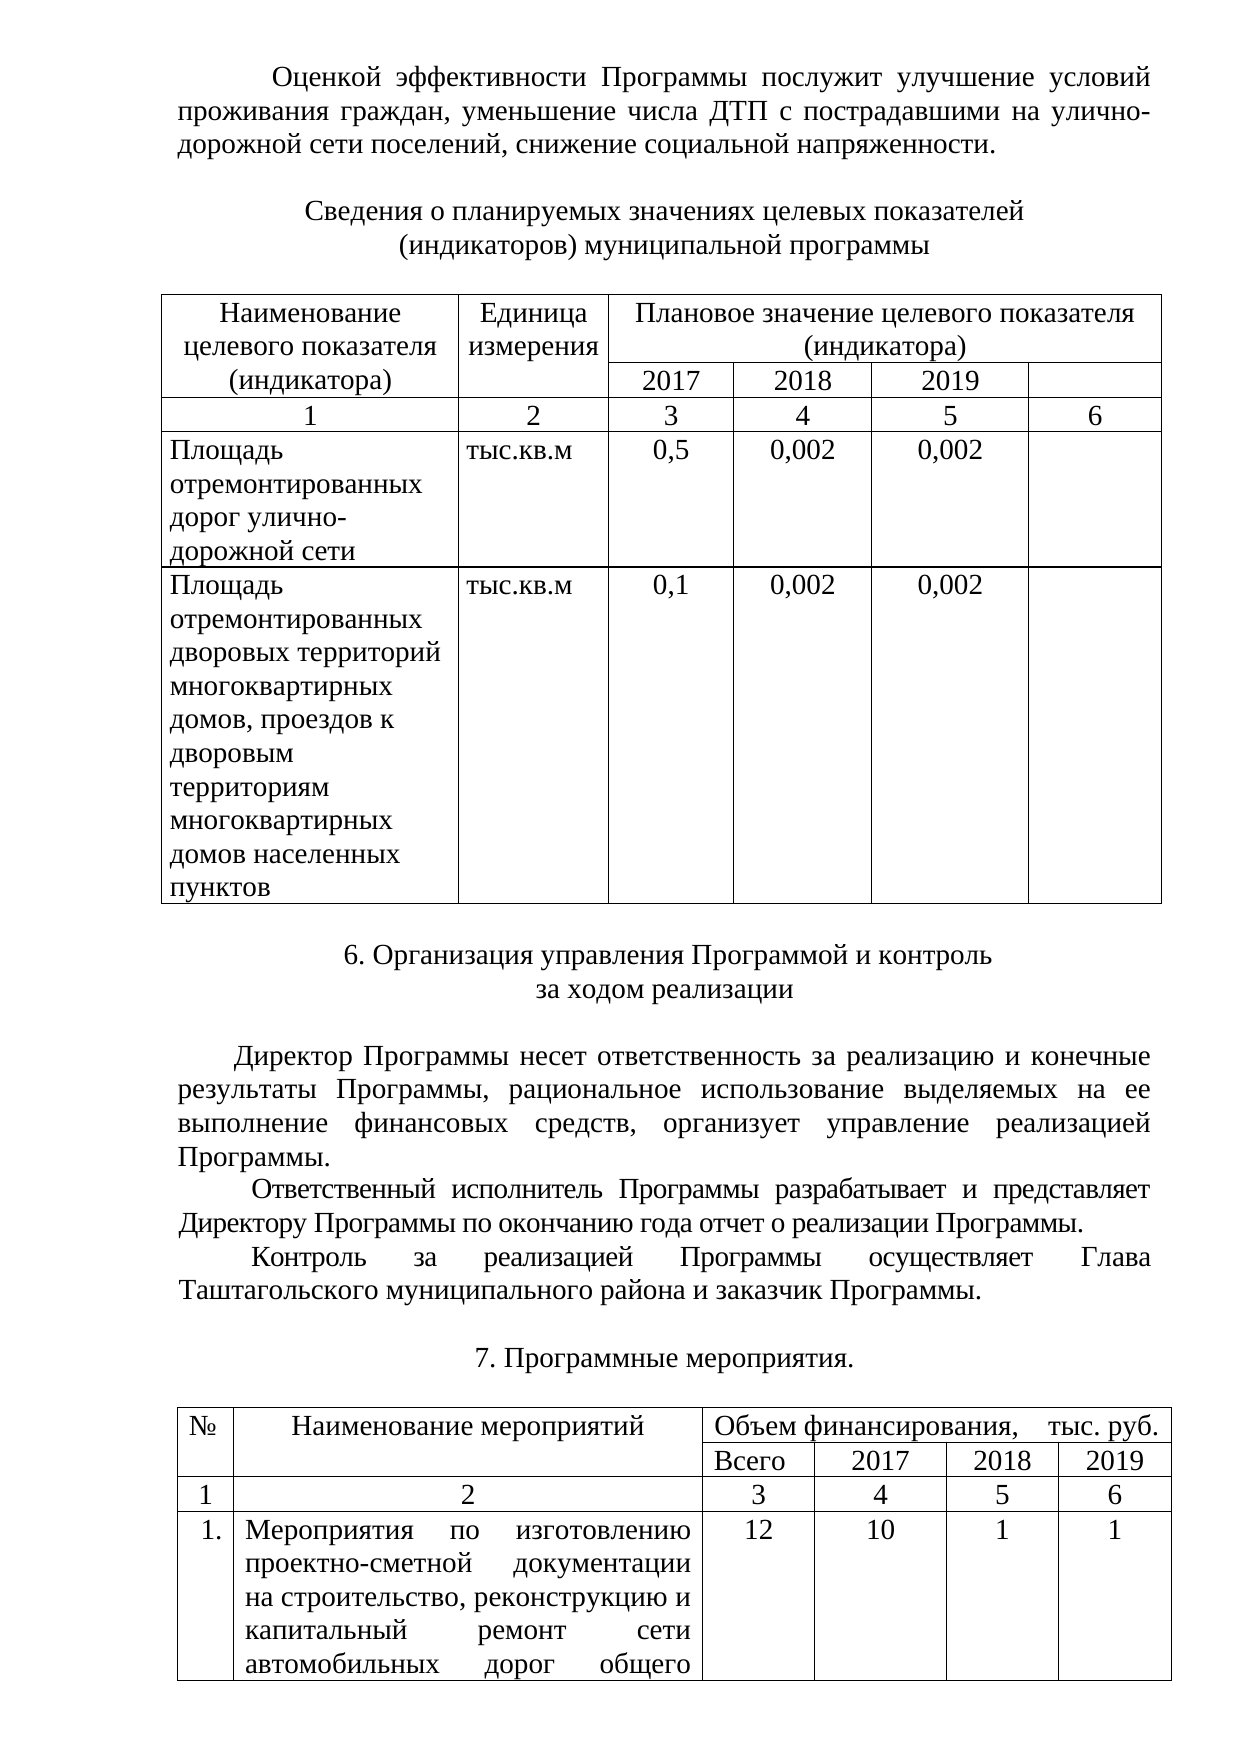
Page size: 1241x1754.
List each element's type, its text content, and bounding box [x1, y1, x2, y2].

table_header Наименование целевого показателя (индикатора) [162, 295, 458, 397]
table_cell 2019 [1059, 1443, 1171, 1476]
table_cell [1029, 432, 1161, 566]
table_cell 0,5 [609, 432, 733, 566]
table_cell 4 [815, 1477, 946, 1511]
table_cell 10 [815, 1512, 946, 1679]
table_cell 2018 [947, 1443, 1058, 1476]
table_cell 0,002 [872, 568, 1028, 903]
table_cell 0,002 [734, 432, 871, 566]
table_cell тыс.кв.м [459, 432, 608, 566]
table_cell 12 [703, 1512, 814, 1679]
table_cell 4 [734, 398, 871, 431]
table_cell 2 [459, 398, 608, 431]
text 7. Программные мероприятия. [177, 1340, 1152, 1373]
table_cell 0,1 [609, 568, 733, 903]
table_cell 1 [947, 1512, 1058, 1679]
table_cell 0,002 [734, 568, 871, 903]
table_header № [178, 1408, 233, 1476]
text Оценкой эффективности Программы послужит улучшение условий проживания граждан, уменьшение числа ДТП с пострадавшими на улично-дорожной сети поселений, снижение социальной напряженности. [177, 59, 1152, 160]
table_cell тыс.кв.м [459, 568, 608, 903]
table_cell 6 [1029, 398, 1161, 431]
table_cell 1 [1059, 1512, 1171, 1679]
text (индикаторов) муниципальной программы [177, 227, 1152, 260]
table_cell 2018 [734, 363, 871, 397]
table_cell 0,002 [872, 432, 1028, 566]
table_header Плановое значение целевого показателя (индикатора) [609, 295, 1161, 362]
table_cell 1 [178, 1477, 233, 1511]
table_cell Площадь отремонтированных дворовых территорий многоквартирных домов, проездов к дворовым территориям многоквартирных домов населенных пунктов [162, 568, 458, 903]
table_header Объем финансирования, тыс. руб. [703, 1408, 1171, 1442]
table_cell 6 [1059, 1477, 1171, 1511]
table_cell Площадь отремонтированных дорог улично-дорожной сети [162, 432, 458, 566]
text 6. Организация управления Программой и контроль [177, 937, 1152, 971]
table_cell [1029, 568, 1161, 903]
table_cell 3 [703, 1477, 814, 1511]
table_cell 2017 [815, 1443, 946, 1476]
table_header Единица измерения [459, 295, 608, 397]
text Сведения о планируемых значениях целевых показателей [177, 193, 1152, 227]
text Ответственный исполнитель Программы разрабатывает и представляет Директору Программы по окончанию года отчет о реализации Программы. [178, 1172, 1151, 1239]
table_cell 3 [609, 398, 733, 431]
text Директор Программы несет ответственность за реализацию и конечные результаты Программы, рациональное использование выделяемых на ее выполнение финансовых средств, организует управление реализацией Программы. [177, 1038, 1152, 1172]
table_cell Всего [703, 1443, 814, 1476]
text Контроль за реализацией Программы осуществляет Глава Таштагольского муниципального района и заказчик Программы. [178, 1239, 1151, 1306]
text за ходом реализации [177, 971, 1152, 1004]
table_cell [234, 1512, 702, 1679]
table_header Наименование мероприятий [234, 1408, 702, 1476]
table_cell 2017 [609, 363, 733, 397]
table_cell 2019 [872, 363, 1028, 397]
table_cell 2 [234, 1477, 702, 1511]
table_cell 1 [162, 398, 458, 431]
table_cell [1029, 363, 1161, 397]
table_cell 5 [947, 1477, 1058, 1511]
table_cell 5 [872, 398, 1028, 431]
table_cell 1. [178, 1512, 233, 1679]
